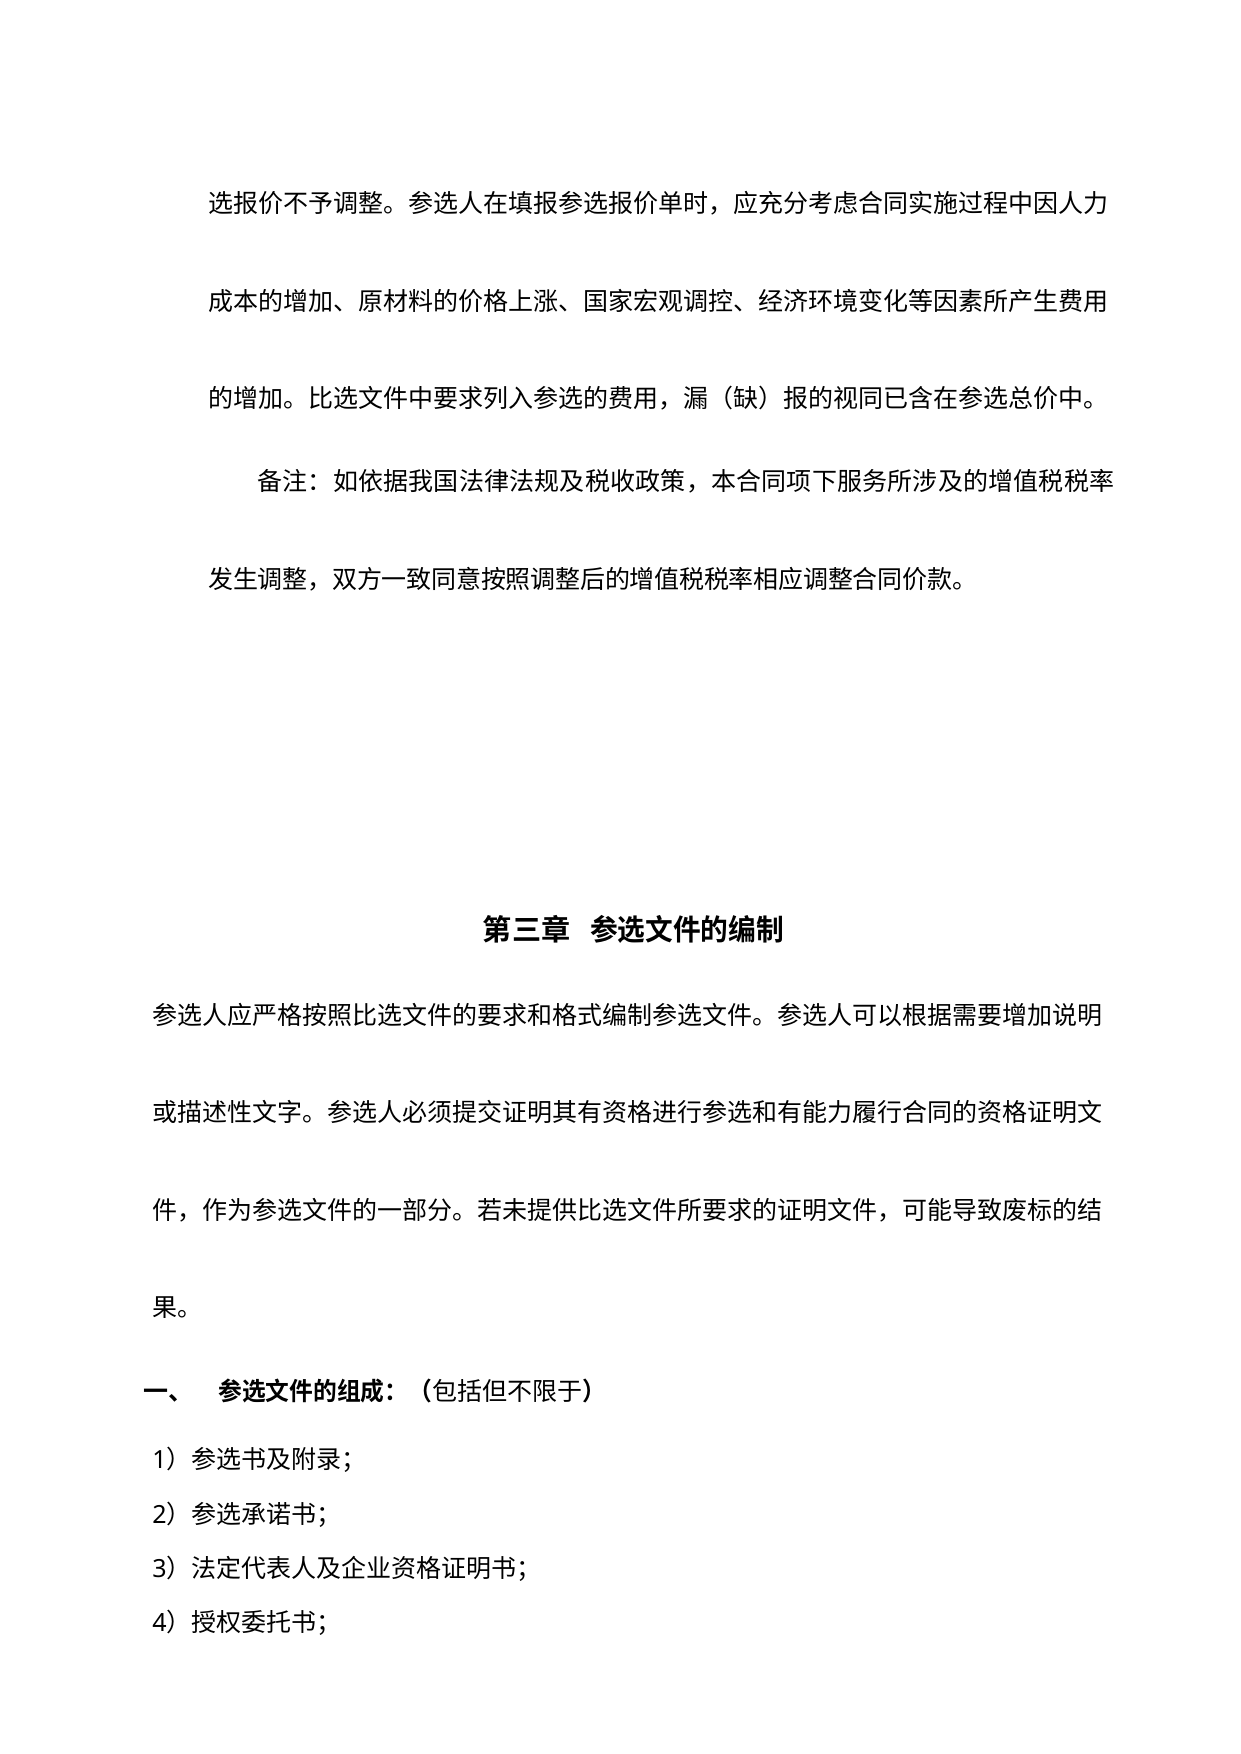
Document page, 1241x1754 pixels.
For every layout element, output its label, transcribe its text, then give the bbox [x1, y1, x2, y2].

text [208, 169, 1114, 429]
text 参选人应严格按照比选文件的要求和格式编制参选文件。参选人可以根据需要增加说明或描述性文字。参选人必须提交证明其有资格进行参选和有能力履行合同的资格证明文件，作为参选文件的一部分。若未提供比选文件所要求的证明文件，可能导致废标的结果。 [152, 981, 1114, 1338]
list 2）参选承诺书； [152, 1494, 1114, 1530]
list 4）授权委托书； [152, 1603, 1114, 1639]
list 1）参选书及附录； [152, 1440, 1114, 1476]
list 参选文件的组成：（包括但不限于） [143, 1357, 1114, 1422]
text 备注：如依据我国法律法规及税收政策，本合同项下服务所涉及的增值税税率发生调整，双方一致同意按照调整后的增值税税率相应调整合同价款。 [208, 447, 1114, 610]
list 3）法定代表人及企业资格证明书； [152, 1548, 1114, 1585]
subtitle 第三章 参选文件的编制 [152, 895, 1114, 960]
